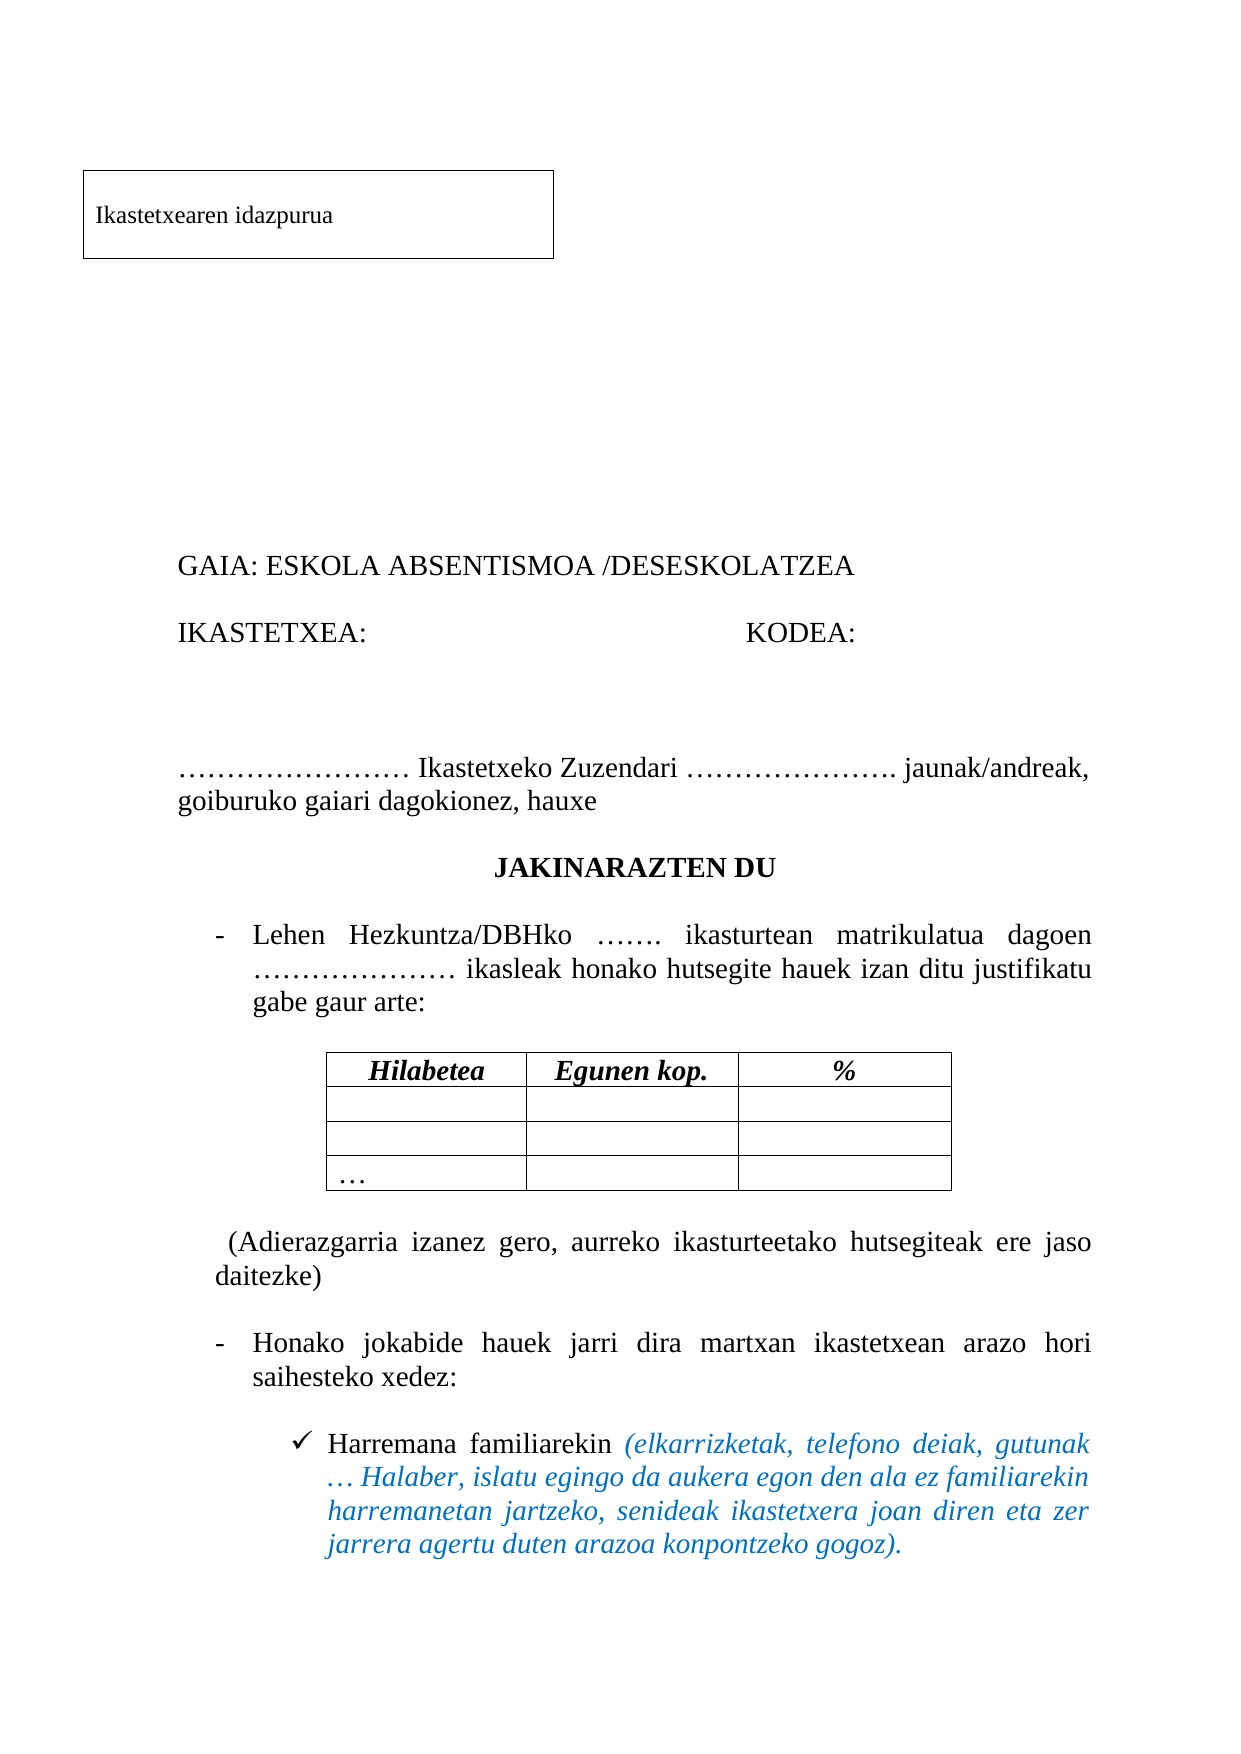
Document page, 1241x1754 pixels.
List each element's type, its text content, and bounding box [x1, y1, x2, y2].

text (Adierazgarria izanez gero, aurreko ikasturteetako hutsegiteak ere jaso daitezke) [215, 1224, 1092, 1292]
table_header % [739, 1053, 951, 1086]
table_cell [527, 1122, 738, 1155]
table_header Ikastetxearen idazpurua [84, 171, 553, 257]
text IKASTETXEA: KODEA: [177, 616, 1092, 649]
table_cell [327, 1122, 526, 1155]
list Lehen Hezkuntza/DBHko ……. ikasturtean matrikulatua dagoen ………………… ikasleak honako hutsegite hauek izan ditu justifikatu gabe gaur arte: [215, 917, 1092, 1018]
table_cell [739, 1122, 951, 1155]
text GAIA: ESKOLA ABSENTISMOA /DESESKOLATZEA [177, 548, 1092, 582]
table_cell [327, 1087, 526, 1121]
table_header Egunen kop. [527, 1053, 738, 1086]
table_header Hilabetea [327, 1053, 526, 1086]
table_cell [739, 1087, 951, 1121]
table_cell … [327, 1156, 526, 1190]
table_cell [739, 1156, 951, 1190]
table_cell [527, 1156, 738, 1190]
text JAKINARAZTEN DU [177, 850, 1092, 884]
list Harremana familiarekin (elkarrizketak, telefono deiak, gutunak … Halaber, islatu egingo da aukera egon den ala ez familiarekin harremanetan jartzeko, senideak ikastetxera joan diren eta zer jarrera agertu duten arazoa konpontzeko gogoz). [290, 1426, 1092, 1560]
list Honako jokabide hauek jarri dira martxan ikastetxean arazo hori saihesteko xedez: [215, 1325, 1092, 1392]
text …………………… Ikastetxeko Zuzendari …………………. jaunak/andreak, goiburuko gaiari dagokionez, hauxe [177, 750, 1092, 817]
table_cell [527, 1087, 738, 1121]
